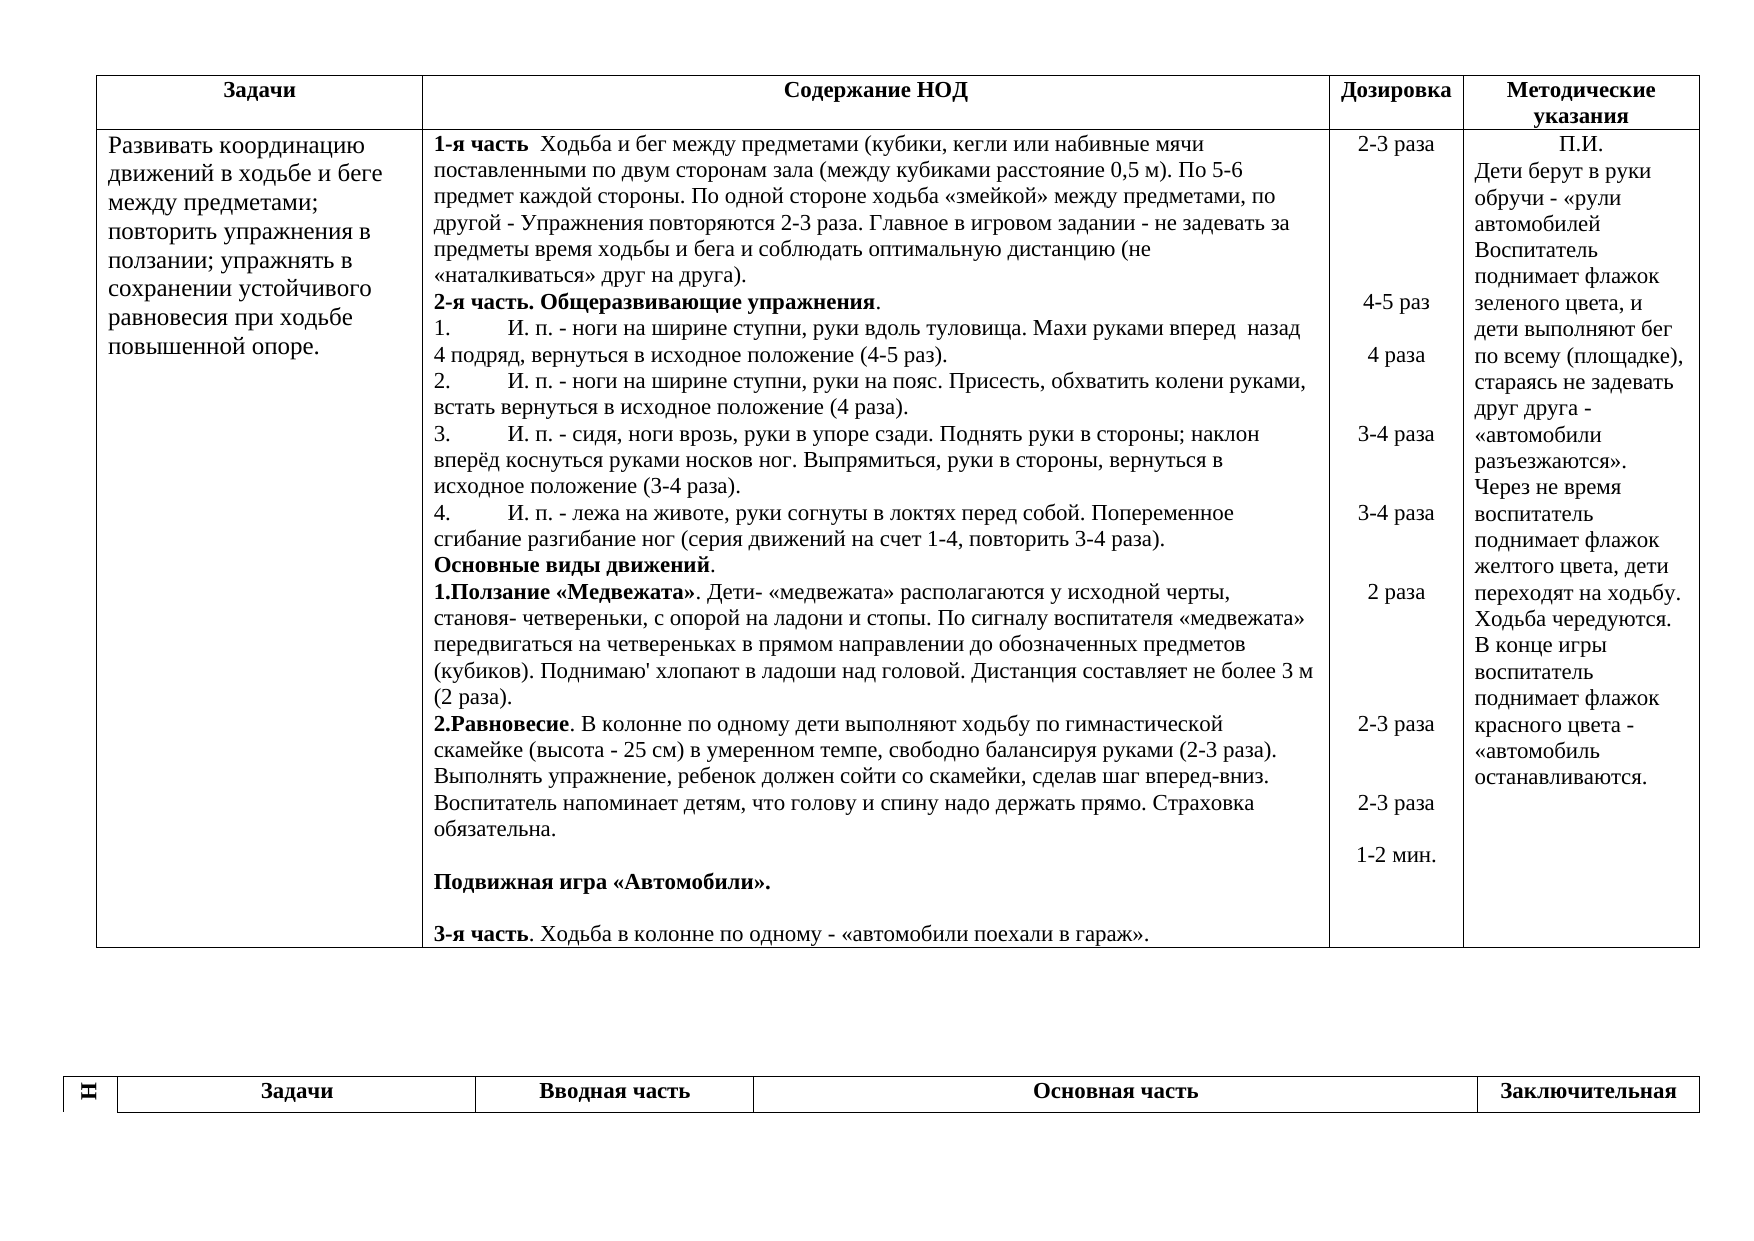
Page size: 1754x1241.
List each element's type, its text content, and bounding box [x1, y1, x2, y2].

table_header Содержание НОД [423, 76, 1329, 129]
table_header Вводная часть [476, 1077, 753, 1112]
table_cell 1-я часть Ходьба и бег между предметами (кубики, кегли или набивные мячи поставленными по двум сторонам зала (между кубиками расстояние 0,5 м). По 5-6 предмет каждой стороны. По одной стороне ходьба «змейкой» между предметами, по другой - Упражнения повторяются 2-3 раза. Главное в игровом задании - не задевать за предметы время ходьбы и бега и соблюдать оптимальную дистанцию (не «наталкиваться» друг на друга). 2-я часть. Общеразвивающие упражнения. 1. И. п. - ноги на ширине ступни, руки вдоль туловища. Махи руками вперед назад 4 подряд, вернуться в исходное положение (4-5 раз). 2. И. п. - ноги на ширине ступни, руки на пояс. Присесть, обхватить колени руками, встать вернуться в исходное положение (4 раза). 3. И. п. - сидя, ноги врозь, руки в упоре сзади. Поднять руки в стороны; наклон вперёд коснуться руками носков ног. Выпрямиться, руки в стороны, вернуться в исходное положение (3-4 раза). 4. И. п. - лежа на животе, руки согнуты в локтях перед собой. Попеременное сгибание разгибание ног (серия движений на счет 1-4, повторить 3-4 раза). Основные виды движений. 1.Ползание «Медвежата». Дети- «медвежата» располагаются у исходной черты, становя- четвереньки, с опорой на ладони и стопы. По сигналу воспитателя «медвежата» передвигаться на четвереньках в прямом направлении до обозначенных предметов (кубиков). Поднимаю' хлопают в ладоши над головой. Дистанция составляет не более 3 м (2 раза). 2.Равновесие. В колонне по одному дети выполняют ходьбу по гимнастической скамейке (высота - 25 см) в умеренном темпе, свободно балансируя руками (2-3 раза). Выполнять упражнение, ребенок должен сойти со скамейки, сделав шаг вперед-вниз. Воспитатель напоминает детям, что голову и спину надо держать прямо. Страховка обязательна. Подвижная игра «Автомобили». 3-я часть. Ходьба в колонне по одному - «автомобили поехали в гараж». [423, 130, 1329, 947]
table_cell 2-3 раза 4-5 раз 4 раза 3-4 раза 3-4 раза 2 раза 2-3 раза 2-3 раза 1-2 мин. [1330, 130, 1463, 947]
table_header Основная часть [754, 1077, 1477, 1112]
table_cell Развивать координацию движений в ходьбе и беге между предметами; повторить упражнения в ползании; упражнять в сохранении устойчивого равновесия при ходьбе повышенной опоре. [97, 130, 422, 947]
table_header Дозировка [1330, 76, 1463, 129]
table_header Задачи [118, 1077, 475, 1112]
table_cell Дети берут в руки обручи - «рули автомобилей Воспитатель поднимает флажок зеленого цвета, и дети выполняют бег по всему (площадке), стараясь не задевать друг друга - «автомобили разъезжаются». Через не время воспитатель поднимает флажок желтого цвета, дети переходят на ходьбу. Ходьба чередуются. В конце игры воспитатель поднимает флажок красного цвета - «автомобиль останавливаются. [1464, 156, 1699, 947]
table_header Методические указания [1464, 76, 1699, 129]
table_header Неделя [64, 1077, 117, 1112]
table_header Задачи [97, 76, 422, 129]
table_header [1478, 1077, 1699, 1112]
table_cell П.И. [1464, 130, 1699, 156]
